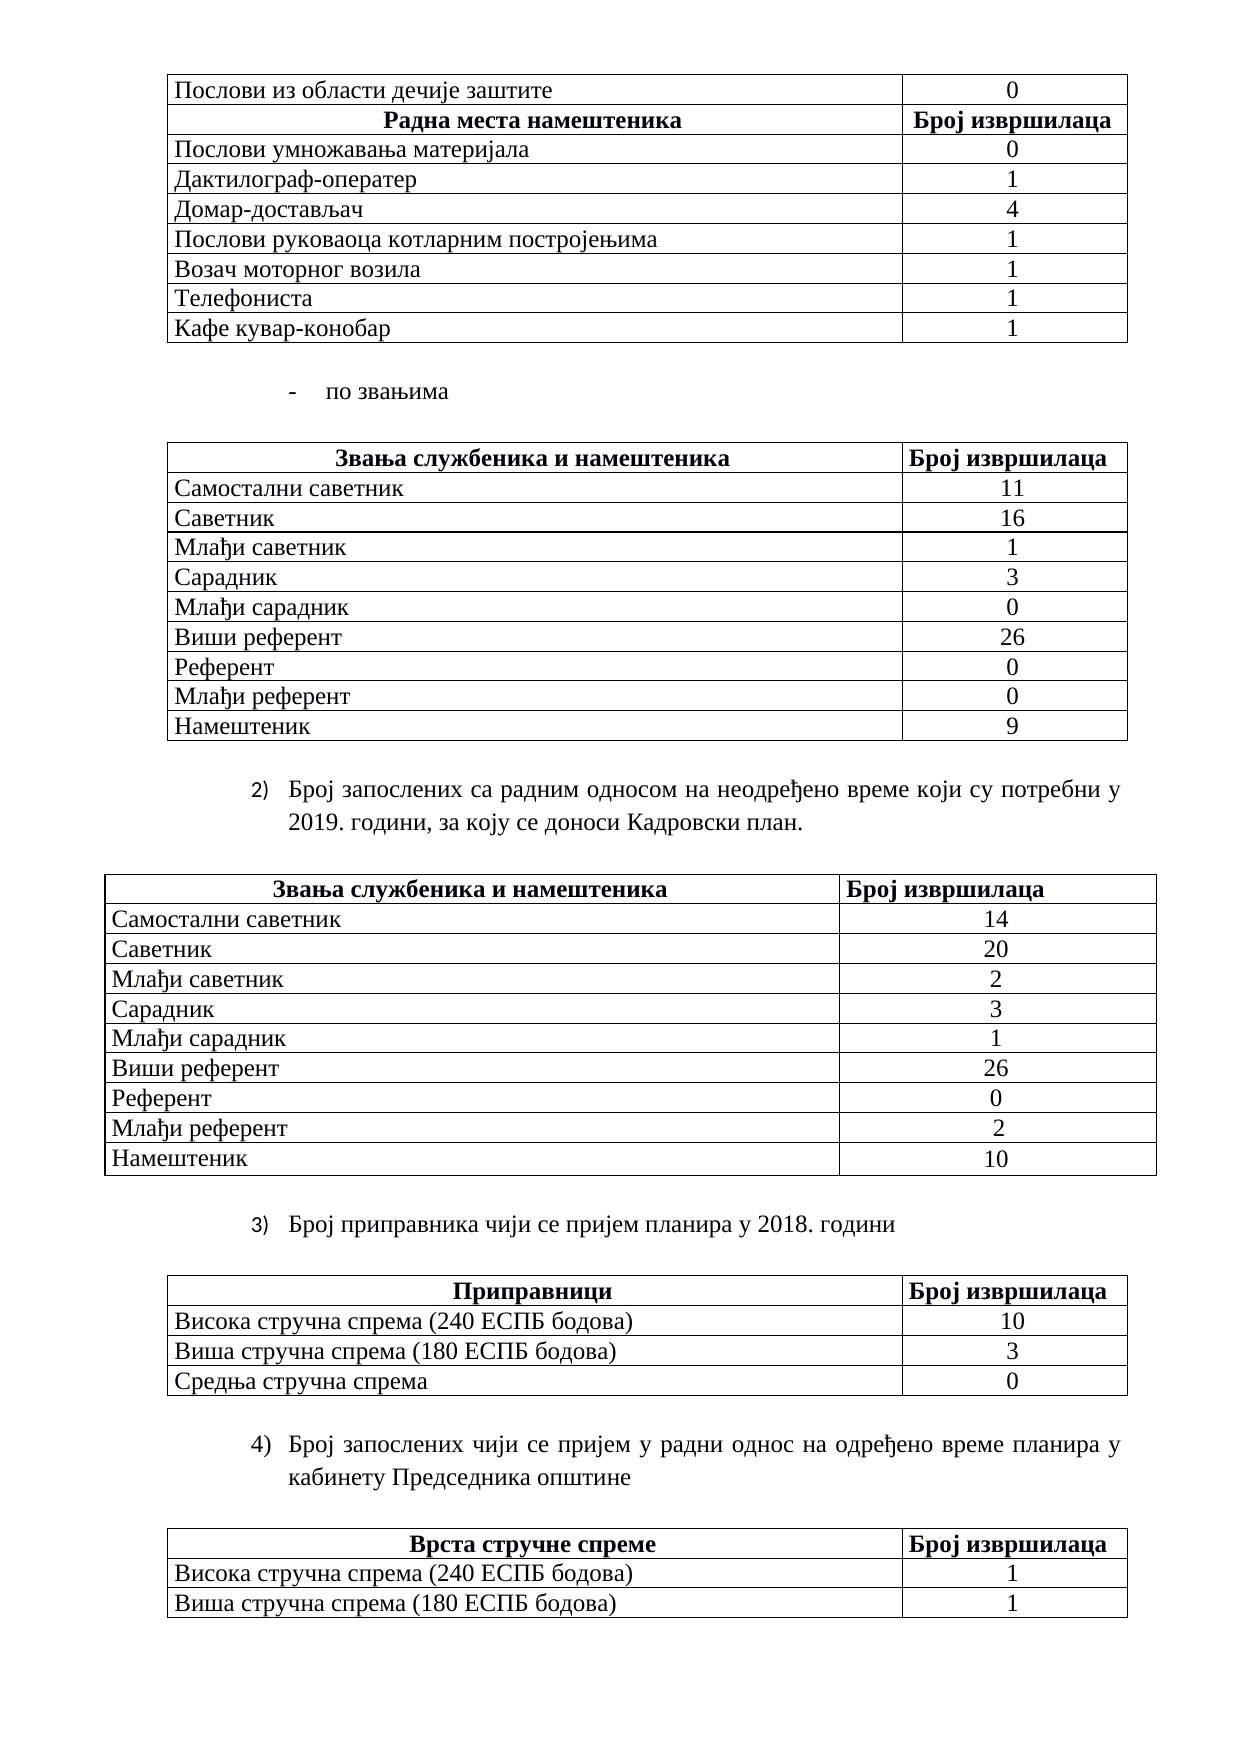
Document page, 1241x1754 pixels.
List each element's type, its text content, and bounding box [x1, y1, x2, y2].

table_cell 16 [903, 503, 1127, 531]
table_cell 3 [903, 562, 1127, 591]
table_cell 20 [840, 934, 1156, 963]
table_cell Радна места намештеника [168, 105, 902, 133]
table_cell Виши референт [168, 622, 902, 651]
table_cell Самостални саветник [168, 473, 902, 502]
table_cell Послови умножавања материјала [168, 135, 902, 163]
table_cell Млађи референт [106, 1113, 839, 1142]
table_cell 1 [903, 1559, 1127, 1587]
table_header Приправници [168, 1276, 902, 1305]
table_cell Број извршилаца [903, 105, 1127, 133]
table_cell 2 [840, 964, 1156, 993]
table_cell 1 [903, 313, 1127, 342]
table_cell Висока стручна спрема (240 ЕСПБ бодова) [168, 1306, 902, 1335]
table_cell Послови руковаоца котларним постројењима [168, 224, 902, 253]
table_cell 0 [903, 1366, 1127, 1394]
table_cell 1 [903, 284, 1127, 312]
table_cell Млађи сарадник [168, 592, 902, 621]
table_header Број извршилаца [903, 443, 1127, 472]
table_cell Послови из области дечије заштите [168, 75, 902, 104]
list по звањима [288, 376, 1122, 405]
table_cell 0 [903, 592, 1127, 621]
table_cell Домар-достављач [168, 194, 902, 223]
table_cell Виша стручна спрема (180 ЕСПБ бодова) [168, 1336, 902, 1365]
table_cell 10 [840, 1143, 1156, 1175]
table_cell Сарадник [106, 994, 839, 1022]
table_cell Средња стручна спрема [168, 1366, 902, 1394]
list Број запослених са радним односом на неодређено време који су потребни у 2019. години, за коју се доноси Кадровски план. [251, 774, 1122, 836]
table_cell Референт [168, 652, 902, 680]
table_cell Саветник [168, 503, 902, 531]
table_cell 1 [903, 224, 1127, 253]
list Број запослених чији се пријем у радни однос на одређено време планира у кабинету Председника општине [251, 1429, 1122, 1490]
table_cell Виша стручна спрема (180 ЕСПБ бодова) [168, 1588, 902, 1617]
table_cell Сарадник [168, 562, 902, 591]
table_cell 1 [840, 1024, 1156, 1052]
table_cell Саветник [106, 934, 839, 963]
table_cell Референт [106, 1083, 839, 1112]
table_cell Намештеник [168, 711, 902, 740]
table_cell Млађи саветник [106, 964, 839, 993]
table_cell 1 [903, 1588, 1127, 1617]
table_cell Намештеник [106, 1143, 839, 1175]
table_cell 26 [903, 622, 1127, 651]
table_cell 3 [840, 994, 1156, 1022]
table_cell 2 [840, 1113, 1156, 1142]
table_header Број извршилаца [903, 1529, 1127, 1557]
table_cell Кафе кувар-конобар [168, 313, 902, 342]
table_cell Млађи референт [168, 681, 902, 710]
table_cell 1 [903, 533, 1127, 561]
table_cell 0 [903, 75, 1127, 104]
table_cell 0 [840, 1083, 1156, 1112]
table_header Број извршилаца [903, 1276, 1127, 1305]
table_cell Самостални саветник [106, 904, 839, 933]
table_cell Висока стручна спрема (240 ЕСПБ бодова) [168, 1559, 902, 1587]
table_cell Млађи сарадник [106, 1024, 839, 1052]
table_header Звања службеника и намештеника [168, 443, 902, 472]
table_cell 4 [903, 194, 1127, 223]
table_cell Возач моторног возила [168, 254, 902, 282]
table_cell 0 [903, 652, 1127, 680]
table_cell 14 [840, 904, 1156, 933]
table_cell 1 [903, 254, 1127, 282]
table_cell 0 [903, 135, 1127, 163]
table_cell Виши референт [106, 1053, 839, 1082]
table_cell 0 [903, 681, 1127, 710]
table_cell Дактилограф-оператер [168, 164, 902, 193]
list Број приправника чији се пријем планира у 2018. години [251, 1209, 1122, 1238]
table_cell 10 [903, 1306, 1127, 1335]
table_cell 3 [903, 1336, 1127, 1365]
table_cell Телефониста [168, 284, 902, 312]
table_cell 26 [840, 1053, 1156, 1082]
table_cell 11 [903, 473, 1127, 502]
table_header Врста стручне спреме [168, 1529, 902, 1557]
table_header Број извршилаца [840, 875, 1156, 903]
table_cell 1 [903, 164, 1127, 193]
table_cell Млађи саветник [168, 533, 902, 561]
table_header Звања службеника и намештеника [106, 875, 839, 903]
table_cell 9 [903, 711, 1127, 740]
